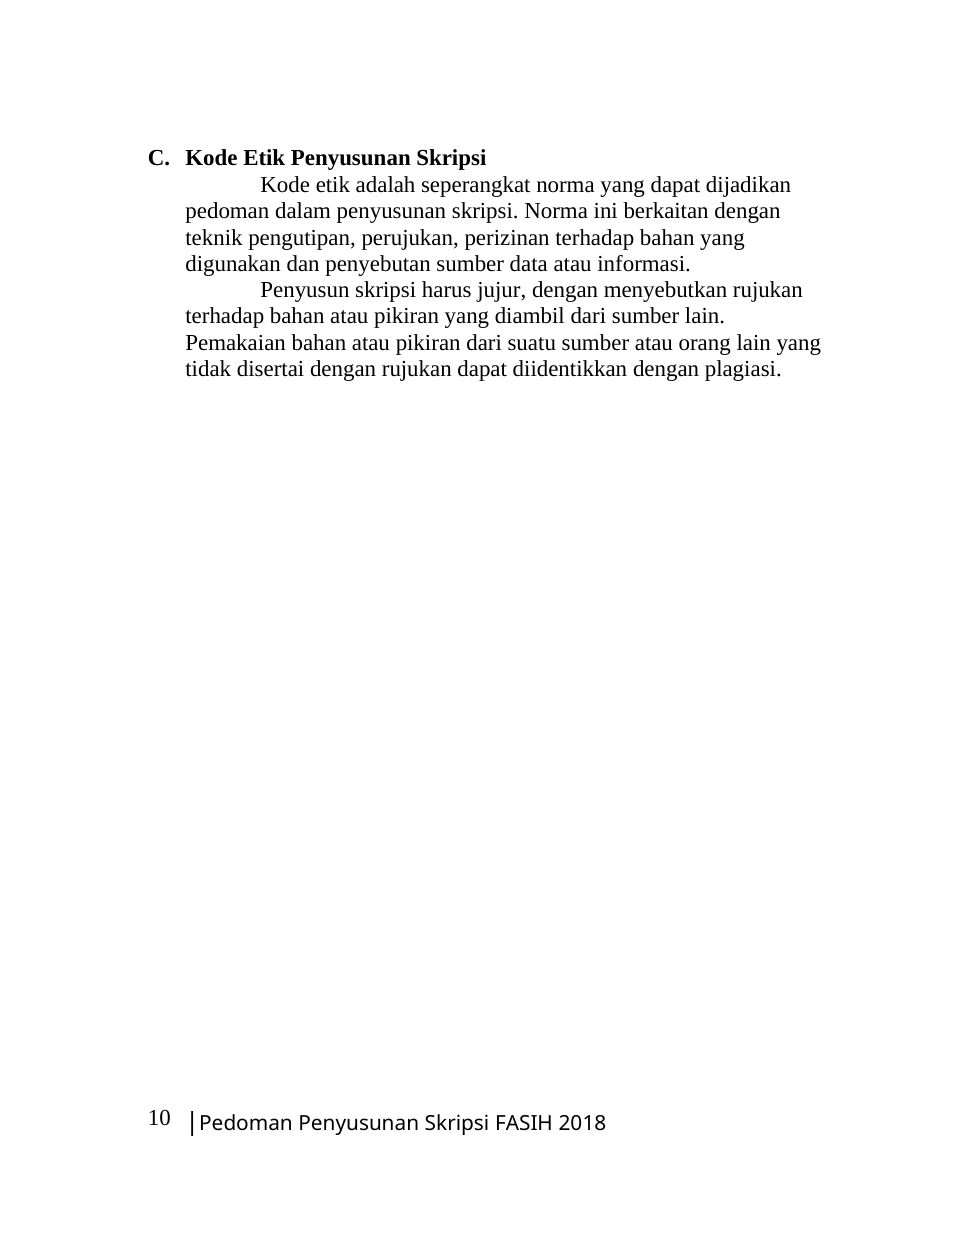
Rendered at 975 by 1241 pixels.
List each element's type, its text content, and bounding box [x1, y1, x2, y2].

subtitle C. Kode Etik Penyusunan Skripsi [148, 144, 827, 171]
text Kode etik adalah seperangkat norma yang dapat dijadikan pedoman dalam penyusunan skripsi. Norma ini berkaitan dengan teknik pengutipan, perujukan, perizinan terhadap bahan yang digunakan dan penyebutan sumber data atau informasi. [185, 171, 827, 276]
text Penyusun skripsi harus jujur, dengan menyebutkan rujukan terhadap bahan atau pikiran yang diambil dari sumber lain. Pemakaian bahan atau pikiran dari suatu sumber atau orang lain yang tidak disertai dengan rujukan dapat diidentikkan dengan plagiasi. [185, 276, 827, 382]
